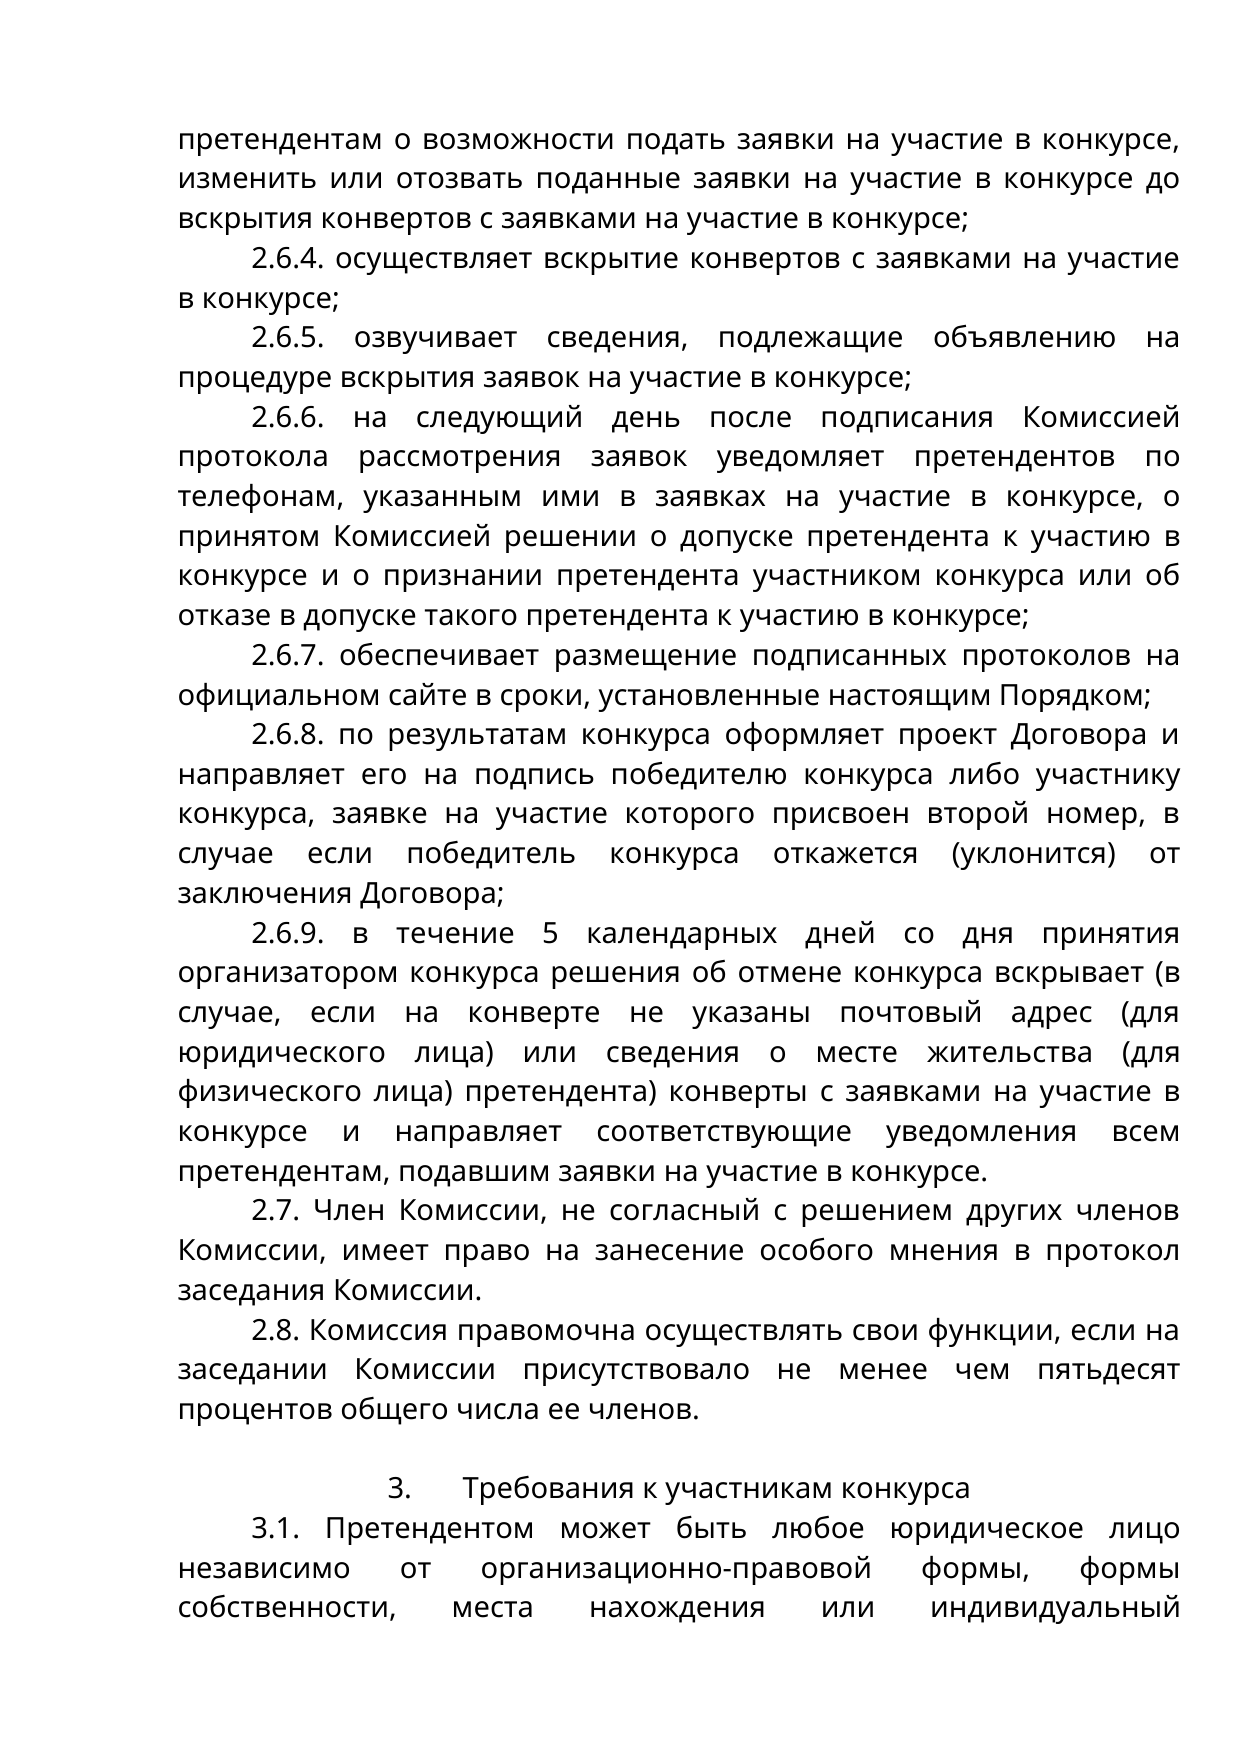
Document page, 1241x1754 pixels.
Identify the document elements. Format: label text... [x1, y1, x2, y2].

list Требования к участникам конкурса [177, 1467, 1181, 1507]
text 2.6.6. на следующий день после подписания Комиссией протокола рассмотрения заявок уведомляет претендентов по телефонам, указанным ими в заявках на участие в конкурсе, о принятом Комиссией решении о допуске претендента к участию в конкурсе и о признании претендента участником конкурса или об отказе в допуске такого претендента к участию в конкурсе; [177, 396, 1181, 634]
text 2.6.5. озвучивает сведения, подлежащие объявлению на процедуре вскрытия заявок на участие в конкурсе; [177, 317, 1181, 396]
text 2.6.9. в течение 5 календарных дней со дня принятия организатором конкурса решения об отмене конкурса вскрывает (в случае, если на конверте не указаны почтовый адрес (для юридического лица) или сведения о месте жительства (для физического лица) претендента) конверты с заявками на участие в конкурсе и направляет соответствующие уведомления всем претендентам, подавшим заявки на участие в конкурсе. [177, 912, 1181, 1190]
text 2.7. Член Комиссии, не согласный с решением других членов Комиссии, имеет право на занесение особого мнения в протокол заседания Комиссии. [177, 1190, 1181, 1309]
text 2.6.8. по результатам конкурса оформляет проект Договора и направляет его на подпись победителю конкурса либо участнику конкурса, заявке на участие которого присвоен второй номер, в случае если победитель конкурса откажется (уклонится) от заключения Договора; [177, 713, 1181, 912]
text 2.8. Комиссия правомочна осуществлять свои функции, если на заседании Комиссии присутствовало не менее чем пятьдесят процентов общего числа ее членов. [177, 1309, 1181, 1428]
text 2.6.7. обеспечивает размещение подписанных протоколов на официальном сайте в сроки, установленные настоящим Порядком; [177, 634, 1181, 713]
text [177, 118, 1181, 237]
text 2.6.4. осуществляет вскрытие конвертов с заявками на участие в конкурсе; [177, 237, 1181, 317]
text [177, 1507, 1181, 1626]
